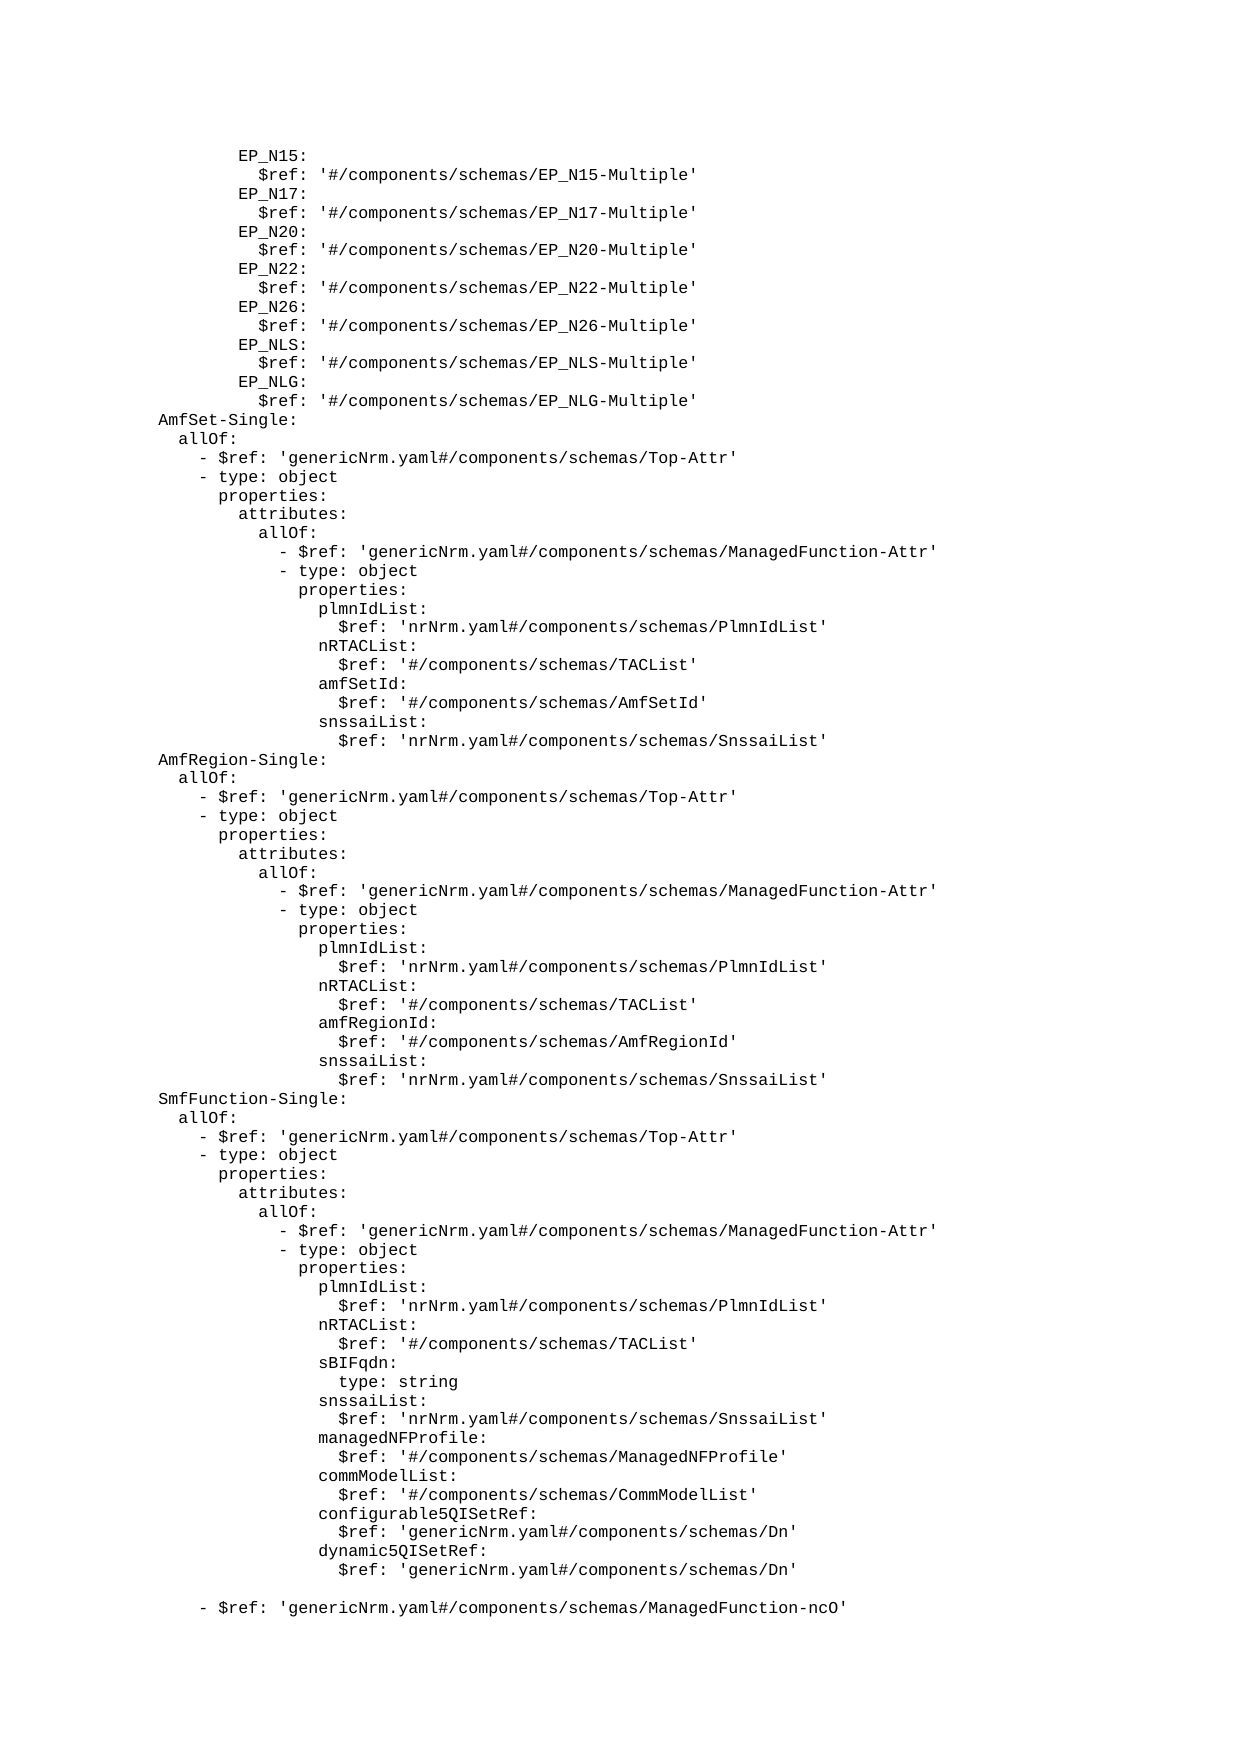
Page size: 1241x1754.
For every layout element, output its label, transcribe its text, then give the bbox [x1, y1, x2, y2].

text allOf: [118, 431, 1122, 449]
text $ref: '#/components/schemas/EP_N15-Multiple' [118, 167, 1122, 185]
text $ref: '#/components/schemas/TACList' [118, 996, 1122, 1015]
text allOf: [118, 525, 1122, 544]
text properties: [118, 1166, 1122, 1185]
text properties: [118, 1260, 1122, 1279]
text attributes: [118, 1185, 1122, 1203]
text $ref: '#/components/schemas/AmfSetId' [118, 694, 1122, 713]
text $ref: 'nrNrm.yaml#/components/schemas/PlmnIdList' [118, 1298, 1122, 1317]
text $ref: '#/components/schemas/ManagedNFProfile' [118, 1449, 1122, 1467]
text dynamic5QISetRef: [118, 1543, 1122, 1562]
text EP_NLG: [118, 374, 1122, 393]
text $ref: '#/components/schemas/EP_N22-Multiple' [118, 280, 1122, 298]
text - type: object [118, 1241, 1122, 1260]
text $ref: '#/components/schemas/EP_N17-Multiple' [118, 204, 1122, 223]
text - $ref: 'genericNrm.yaml#/components/schemas/ManagedFunction-Attr' [118, 1222, 1122, 1241]
text EP_N20: [118, 223, 1122, 242]
text configurable5QISetRef: [118, 1505, 1122, 1524]
text attributes: [118, 845, 1122, 864]
text $ref: 'nrNrm.yaml#/components/schemas/SnssaiList' [118, 1072, 1122, 1090]
text amfSetId: [118, 676, 1122, 694]
text allOf: [118, 770, 1122, 789]
text $ref: 'nrNrm.yaml#/components/schemas/PlmnIdList' [118, 958, 1122, 977]
text - type: object [118, 468, 1122, 487]
text AmfSet-Single: [118, 412, 1122, 431]
text EP_N26: [118, 298, 1122, 317]
text plmnIdList: [118, 600, 1122, 619]
text allOf: [118, 1203, 1122, 1222]
text EP_N15: [118, 148, 1122, 167]
text attributes: [118, 506, 1122, 525]
text $ref: '#/components/schemas/EP_NLG-Multiple' [118, 393, 1122, 412]
text $ref: '#/components/schemas/CommModelList' [118, 1486, 1122, 1505]
text - type: object [118, 902, 1122, 921]
text - $ref: 'genericNrm.yaml#/components/schemas/ManagedFunction-Attr' [118, 544, 1122, 562]
text allOf: [118, 864, 1122, 883]
text $ref: '#/components/schemas/EP_NLS-Multiple' [118, 355, 1122, 374]
text $ref: 'nrNrm.yaml#/components/schemas/PlmnIdList' [118, 619, 1122, 638]
text snssaiList: [118, 1392, 1122, 1411]
text - type: object [118, 1147, 1122, 1166]
text EP_N22: [118, 261, 1122, 280]
text EP_NLS: [118, 336, 1122, 355]
text amfRegionId: [118, 1015, 1122, 1034]
text allOf: [118, 1109, 1122, 1128]
text - $ref: 'genericNrm.yaml#/components/schemas/ManagedFunction-Attr' [118, 883, 1122, 902]
text plmnIdList: [118, 1279, 1122, 1298]
text - $ref: 'genericNrm.yaml#/components/schemas/Top-Attr' [118, 449, 1122, 468]
text $ref: '#/components/schemas/AmfRegionId' [118, 1034, 1122, 1053]
text SmfFunction-Single: [118, 1090, 1122, 1109]
text nRTACList: [118, 1317, 1122, 1336]
text properties: [118, 826, 1122, 845]
text EP_N17: [118, 185, 1122, 204]
text nRTACList: [118, 638, 1122, 657]
text properties: [118, 581, 1122, 600]
text snssaiList: [118, 713, 1122, 732]
text - type: object [118, 562, 1122, 581]
text $ref: '#/components/schemas/TACList' [118, 1336, 1122, 1354]
text $ref: '#/components/schemas/TACList' [118, 657, 1122, 676]
text $ref: '#/components/schemas/EP_N20-Multiple' [118, 242, 1122, 261]
text nRTACList: [118, 977, 1122, 996]
text $ref: 'genericNrm.yaml#/components/schemas/Dn' [118, 1562, 1122, 1581]
text properties: [118, 921, 1122, 939]
text plmnIdList: [118, 939, 1122, 958]
text commModelList: [118, 1467, 1122, 1486]
text type: string [118, 1373, 1122, 1392]
text - $ref: 'genericNrm.yaml#/components/schemas/ManagedFunction-ncO' [118, 1599, 1122, 1618]
text - $ref: 'genericNrm.yaml#/components/schemas/Top-Attr' [118, 789, 1122, 808]
text snssaiList: [118, 1053, 1122, 1072]
text $ref: '#/components/schemas/EP_N26-Multiple' [118, 317, 1122, 336]
text properties: [118, 487, 1122, 506]
text - $ref: 'genericNrm.yaml#/components/schemas/Top-Attr' [118, 1128, 1122, 1147]
text sBIFqdn: [118, 1354, 1122, 1373]
text managedNFProfile: [118, 1430, 1122, 1449]
text $ref: 'nrNrm.yaml#/components/schemas/SnssaiList' [118, 1411, 1122, 1430]
text AmfRegion-Single: [118, 751, 1122, 770]
text $ref: 'genericNrm.yaml#/components/schemas/Dn' [118, 1524, 1122, 1543]
text - type: object [118, 808, 1122, 826]
text $ref: 'nrNrm.yaml#/components/schemas/SnssaiList' [118, 732, 1122, 751]
